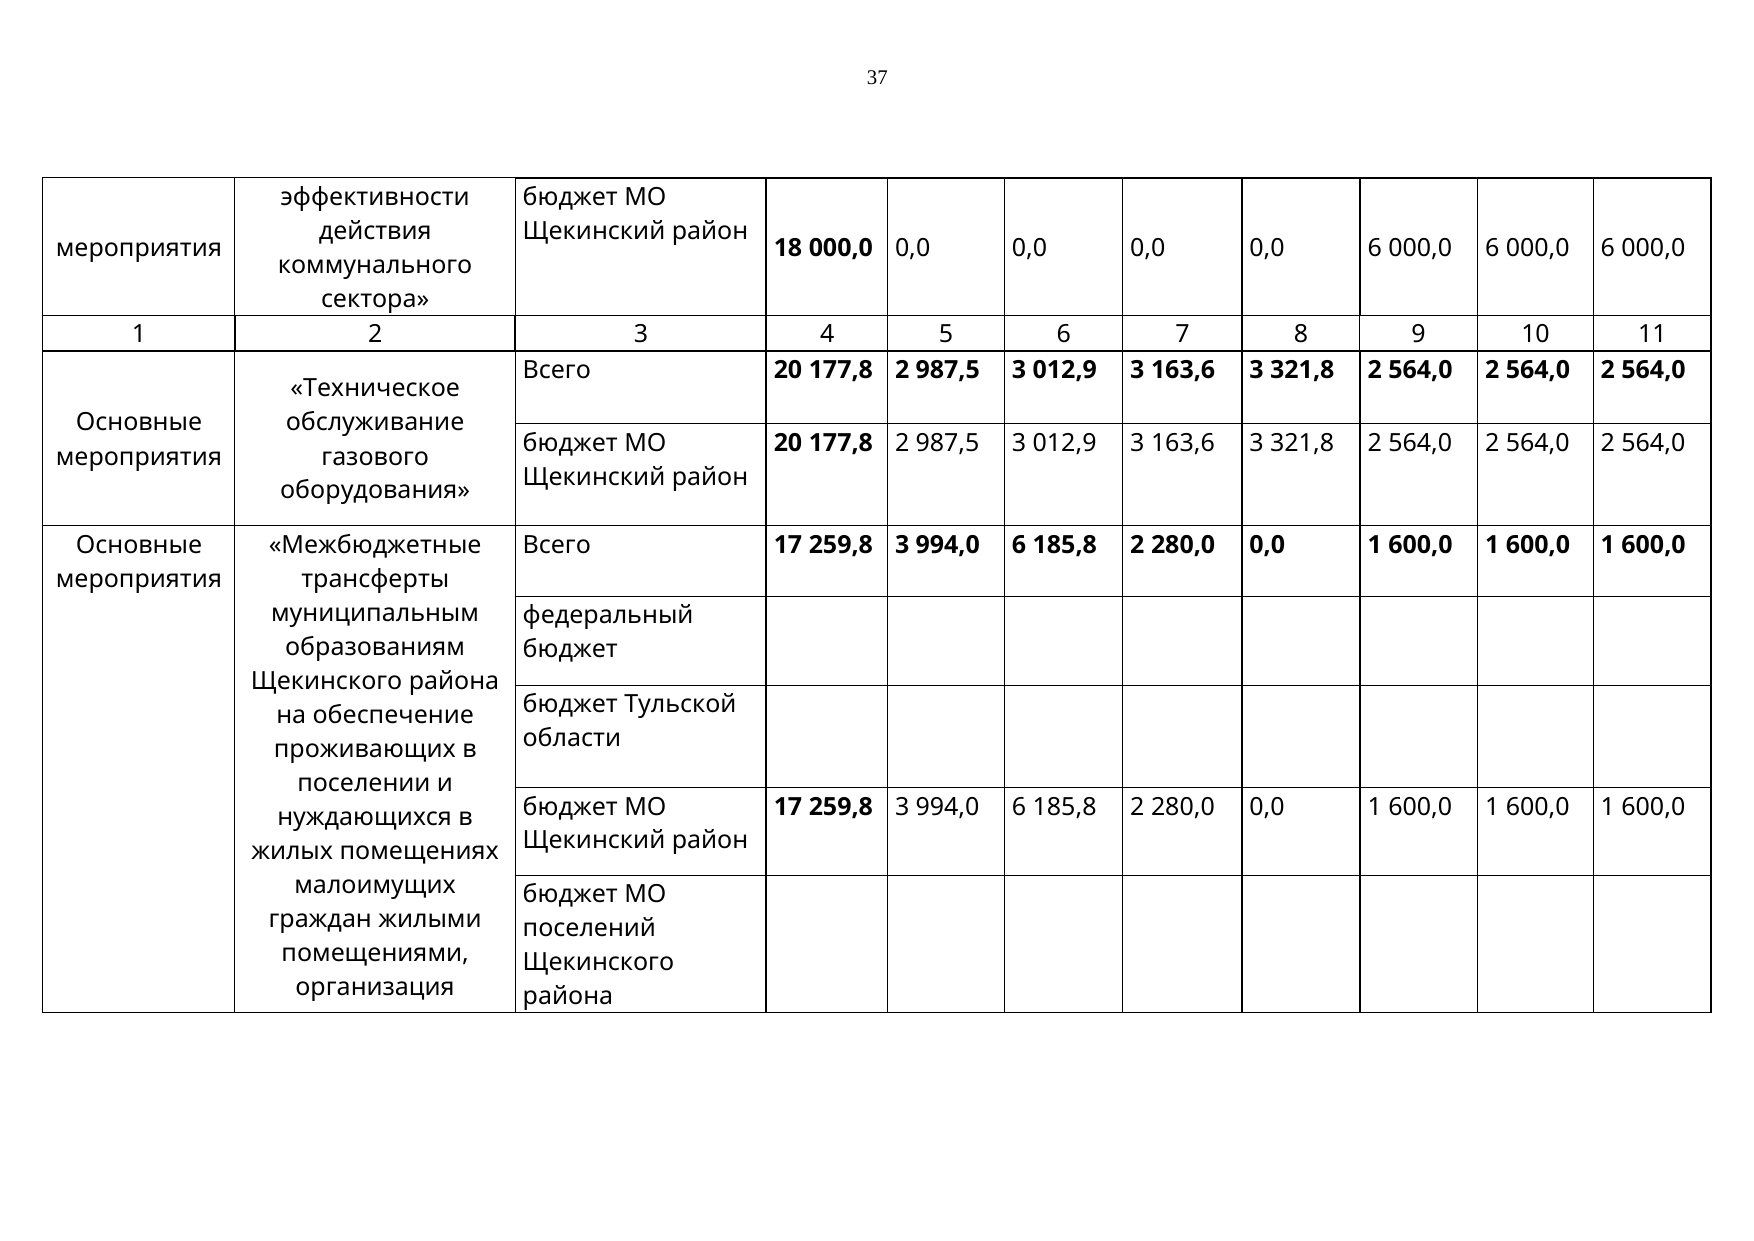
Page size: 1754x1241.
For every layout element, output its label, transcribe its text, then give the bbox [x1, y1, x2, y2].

table_cell 9 [1360, 316, 1477, 350]
table_cell 3 [516, 316, 765, 350]
table_cell 6 000,0 [1478, 179, 1593, 314]
table_cell 3 321,8 [1243, 424, 1359, 525]
table_cell 3 163,6 [1123, 352, 1241, 423]
table_cell 0,0 [1005, 179, 1122, 314]
table_cell 7 [1123, 316, 1241, 350]
table_cell [1005, 876, 1122, 1012]
table_cell [1243, 686, 1359, 787]
table_cell 3 163,6 [1123, 424, 1241, 525]
table_cell 0,0 [1243, 526, 1359, 596]
table_cell 8 [1243, 316, 1359, 350]
table_cell «Межбюджетные трансферты муниципальным образованиям Щекинского района на обеспечение проживающих в поселении и нуждающихся в жилых помещениях малоимущих граждан жилыми помещениями, организация строительства и содержания муниципального жилищного фонда, создание условий для жилищного строительства, а также иных полномочий органов местного самоуправления в соответствии с жилищным законодательством»* [235, 526, 515, 1012]
table_cell 2 564,0 [1361, 352, 1477, 423]
table_cell 1 600,0 [1478, 526, 1593, 596]
table_cell «Техническое обслуживание газового оборудования» [235, 352, 515, 525]
table_cell 2 987,5 [888, 424, 1004, 525]
table_cell 6 000,0 [1594, 179, 1710, 314]
table_cell [1478, 876, 1593, 1012]
table_cell 0,0 [1243, 179, 1359, 314]
table_cell 17 259,8 [767, 788, 887, 874]
table_cell Всего [516, 352, 765, 423]
table_cell 2 564,0 [1594, 424, 1710, 525]
table_cell бюджет МО Щекинский район [516, 179, 765, 314]
table_cell 2 564,0 [1478, 424, 1593, 525]
table_cell Основные мероприятия [43, 526, 234, 1012]
table_cell бюджет МО поселений Щекинского района [516, 876, 765, 1012]
table_cell 18 000,0 [767, 179, 887, 314]
table_cell 1 600,0 [1594, 526, 1710, 596]
table_cell 17 259,8 [767, 526, 887, 596]
table_cell 1 600,0 [1361, 788, 1477, 874]
table_cell 0,0 [1123, 179, 1241, 314]
table_cell 0,0 [888, 179, 1004, 314]
table_cell [1361, 597, 1477, 685]
table_cell [1594, 876, 1710, 1012]
table_cell [1123, 686, 1241, 787]
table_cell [43, 178, 234, 314]
table_cell 6 185,8 [1005, 788, 1122, 874]
table_cell 2 280,0 [1123, 788, 1241, 874]
table_cell Всего [516, 526, 765, 596]
table_cell [1478, 686, 1593, 787]
table_cell 10 [1478, 316, 1593, 350]
table_cell 20 177,8 [767, 424, 887, 525]
table_cell [1478, 597, 1593, 685]
table_cell 1 600,0 [1478, 788, 1593, 874]
table_cell 3 012,9 [1005, 424, 1122, 525]
table_cell 2 280,0 [1123, 526, 1241, 596]
table_cell [1123, 597, 1241, 685]
table_cell [1123, 876, 1241, 1012]
table_cell 0,0 [1243, 788, 1359, 874]
table_cell 1 [43, 316, 234, 350]
table_cell [888, 686, 1004, 787]
table_cell [1243, 876, 1359, 1012]
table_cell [235, 178, 515, 314]
table_cell 3 321,8 [1243, 352, 1359, 423]
table_cell [888, 597, 1004, 685]
table_cell 2 [236, 316, 514, 350]
table_cell 2 564,0 [1361, 424, 1477, 525]
table_cell 2 564,0 [1478, 352, 1593, 423]
table_cell [767, 876, 887, 1012]
table_cell [1005, 686, 1122, 787]
table_cell [1243, 597, 1359, 685]
table_cell федеральный бюджет [516, 597, 765, 685]
table_cell 20 177,8 [767, 352, 887, 423]
table_cell бюджет Тульской области [516, 686, 765, 787]
table_cell 6 000,0 [1361, 179, 1477, 314]
table_cell 3 994,0 [888, 788, 1004, 874]
table_cell Основные мероприятия [43, 352, 234, 525]
table_cell [767, 686, 887, 787]
table_cell 6 185,8 [1005, 526, 1122, 596]
table_cell 1 600,0 [1594, 788, 1710, 874]
table_cell [1361, 686, 1477, 787]
table_cell [1594, 686, 1710, 787]
table_cell [1594, 597, 1710, 685]
table_cell [767, 597, 887, 685]
table_cell 4 [767, 316, 887, 350]
table_cell 1 600,0 [1361, 526, 1477, 596]
table_cell бюджет МО Щекинский район [516, 424, 765, 525]
table_cell 2 564,0 [1594, 352, 1710, 423]
table_cell 11 [1594, 316, 1710, 350]
table_cell 5 [888, 316, 1004, 350]
table_cell бюджет МО Щекинский район [516, 788, 765, 874]
table_cell 3 012,9 [1005, 352, 1122, 423]
table_cell [1005, 597, 1122, 685]
table_cell [888, 876, 1004, 1012]
table_cell 6 [1005, 316, 1122, 350]
table_cell 2 987,5 [888, 352, 1004, 423]
table_cell [1361, 876, 1477, 1012]
table_cell 3 994,0 [888, 526, 1004, 596]
